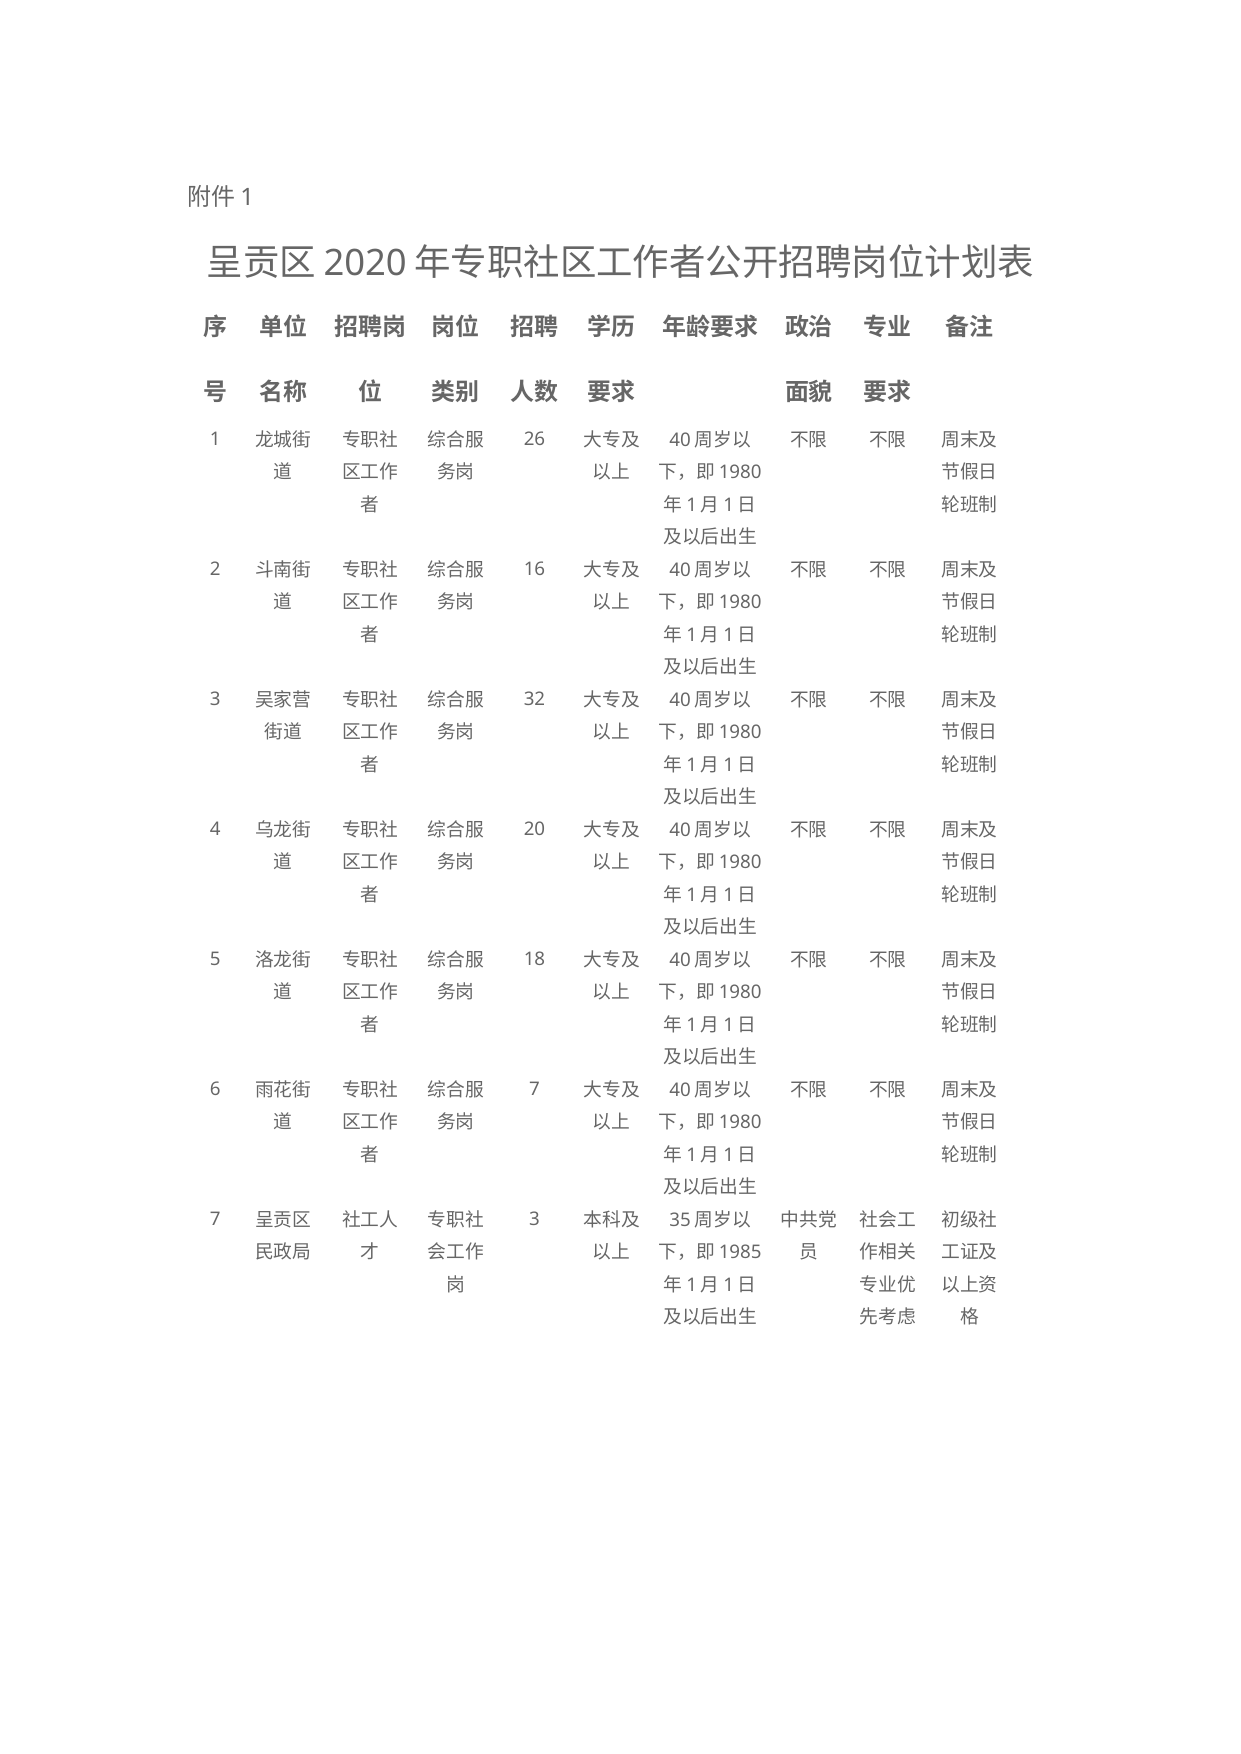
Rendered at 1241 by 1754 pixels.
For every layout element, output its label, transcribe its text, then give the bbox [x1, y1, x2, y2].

table_cell 龙城街道 [242, 422, 324, 552]
table_cell 综合服务岗 [416, 942, 495, 1072]
table_cell 周末及节假日轮班制 [928, 552, 1010, 682]
table_cell 40周岁以下，即1980年1月1日及以后出生 [649, 942, 770, 1072]
table_cell 32 [495, 682, 573, 812]
table_cell 不限 [770, 942, 847, 1072]
table_cell 周末及节假日轮班制 [928, 422, 1010, 552]
table_cell 40周岁以下，即1980年1月1日及以后出生 [649, 812, 770, 942]
table_cell 大专及以上 [574, 422, 649, 552]
table_header 年龄要求 [649, 292, 770, 422]
table_cell 专职社区工作者 [324, 942, 416, 1072]
table_cell 吴家营街道 [242, 682, 324, 812]
table_cell 社工人才 [324, 1202, 416, 1332]
table_cell 6 [188, 1072, 242, 1202]
table_cell 7 [188, 1202, 242, 1332]
table_cell 周末及节假日轮班制 [928, 682, 1010, 812]
table_header 招聘岗位 [324, 292, 416, 422]
table_cell 洛龙街道 [242, 942, 324, 1072]
table_cell 1 [188, 422, 242, 552]
table_cell 斗南街道 [242, 552, 324, 682]
table_header 备注 [928, 292, 1010, 422]
table_cell 不限 [847, 682, 928, 812]
table_cell 大专及以上 [574, 552, 649, 682]
table_cell 5 [188, 942, 242, 1072]
table_cell 本科及以上 [574, 1202, 649, 1332]
table_cell 18 [495, 942, 573, 1072]
table_cell 不限 [770, 552, 847, 682]
table_cell 综合服务岗 [416, 552, 495, 682]
table_cell 周末及节假日轮班制 [928, 812, 1010, 942]
table_cell 综合服务岗 [416, 682, 495, 812]
table_cell 呈贡区民政局 [242, 1202, 324, 1332]
table_cell 大专及以上 [574, 682, 649, 812]
table_cell 周末及节假日轮班制 [928, 1072, 1010, 1202]
table_cell 不限 [770, 422, 847, 552]
table_cell 不限 [847, 422, 928, 552]
table_cell 不限 [847, 942, 928, 1072]
table_cell 大专及以上 [574, 812, 649, 942]
table_cell 7 [495, 1072, 573, 1202]
table_cell 综合服务岗 [416, 1072, 495, 1202]
table_cell 40周岁以下，即1980年1月1日及以后出生 [649, 552, 770, 682]
table_cell 初级社工证及以上资格 [928, 1202, 1010, 1332]
table_cell 40周岁以下，即1980年1月1日及以后出生 [649, 422, 770, 552]
table_cell 综合服务岗 [416, 422, 495, 552]
table_header 岗位类别 [416, 292, 495, 422]
table_cell 专职社区工作者 [324, 1072, 416, 1202]
table_cell 社会工作相关专业优先考虑 [847, 1202, 928, 1332]
table_header 单位名称 [242, 292, 324, 422]
table_cell 不限 [847, 552, 928, 682]
table_cell 大专及以上 [574, 1072, 649, 1202]
table_header 招聘人数 [495, 292, 573, 422]
table_cell 20 [495, 812, 573, 942]
table_cell 周末及节假日轮班制 [928, 942, 1010, 1072]
table_cell 不限 [770, 682, 847, 812]
table_cell 16 [495, 552, 573, 682]
table_cell 专职社区工作者 [324, 682, 416, 812]
table_cell 4 [188, 812, 242, 942]
table_cell 大专及以上 [574, 942, 649, 1072]
table_header 专业要求 [847, 292, 928, 422]
table_cell 不限 [847, 1072, 928, 1202]
table_cell 不限 [847, 812, 928, 942]
table_cell 40周岁以下，即1980年1月1日及以后出生 [649, 682, 770, 812]
table_cell 综合服务岗 [416, 812, 495, 942]
table_cell 乌龙街道 [242, 812, 324, 942]
table_cell 专职社会工作岗 [416, 1202, 495, 1332]
table_cell 40周岁以下，即1980年1月1日及以后出生 [649, 1072, 770, 1202]
table_cell 专职社区工作者 [324, 422, 416, 552]
table_cell 26 [495, 422, 573, 552]
text 附件1 [187, 162, 1053, 227]
table_cell 3 [188, 682, 242, 812]
table_cell 专职社区工作者 [324, 552, 416, 682]
table_cell 3 [495, 1202, 573, 1332]
table_cell 不限 [770, 1072, 847, 1202]
table_cell 专职社区工作者 [324, 812, 416, 942]
text 呈贡区2020年专职社区工作者公开招聘岗位计划表 [187, 227, 1053, 292]
table_cell 不限 [770, 812, 847, 942]
table_cell 雨花街道 [242, 1072, 324, 1202]
table_header 学历要求 [574, 292, 649, 422]
table_header 序号 [188, 292, 242, 422]
table_cell 中共党员 [770, 1202, 847, 1332]
table_cell 2 [188, 552, 242, 682]
table_cell 35周岁以下，即1985年1月1日及以后出生 [649, 1202, 770, 1332]
table_header 政治面貌 [770, 292, 847, 422]
